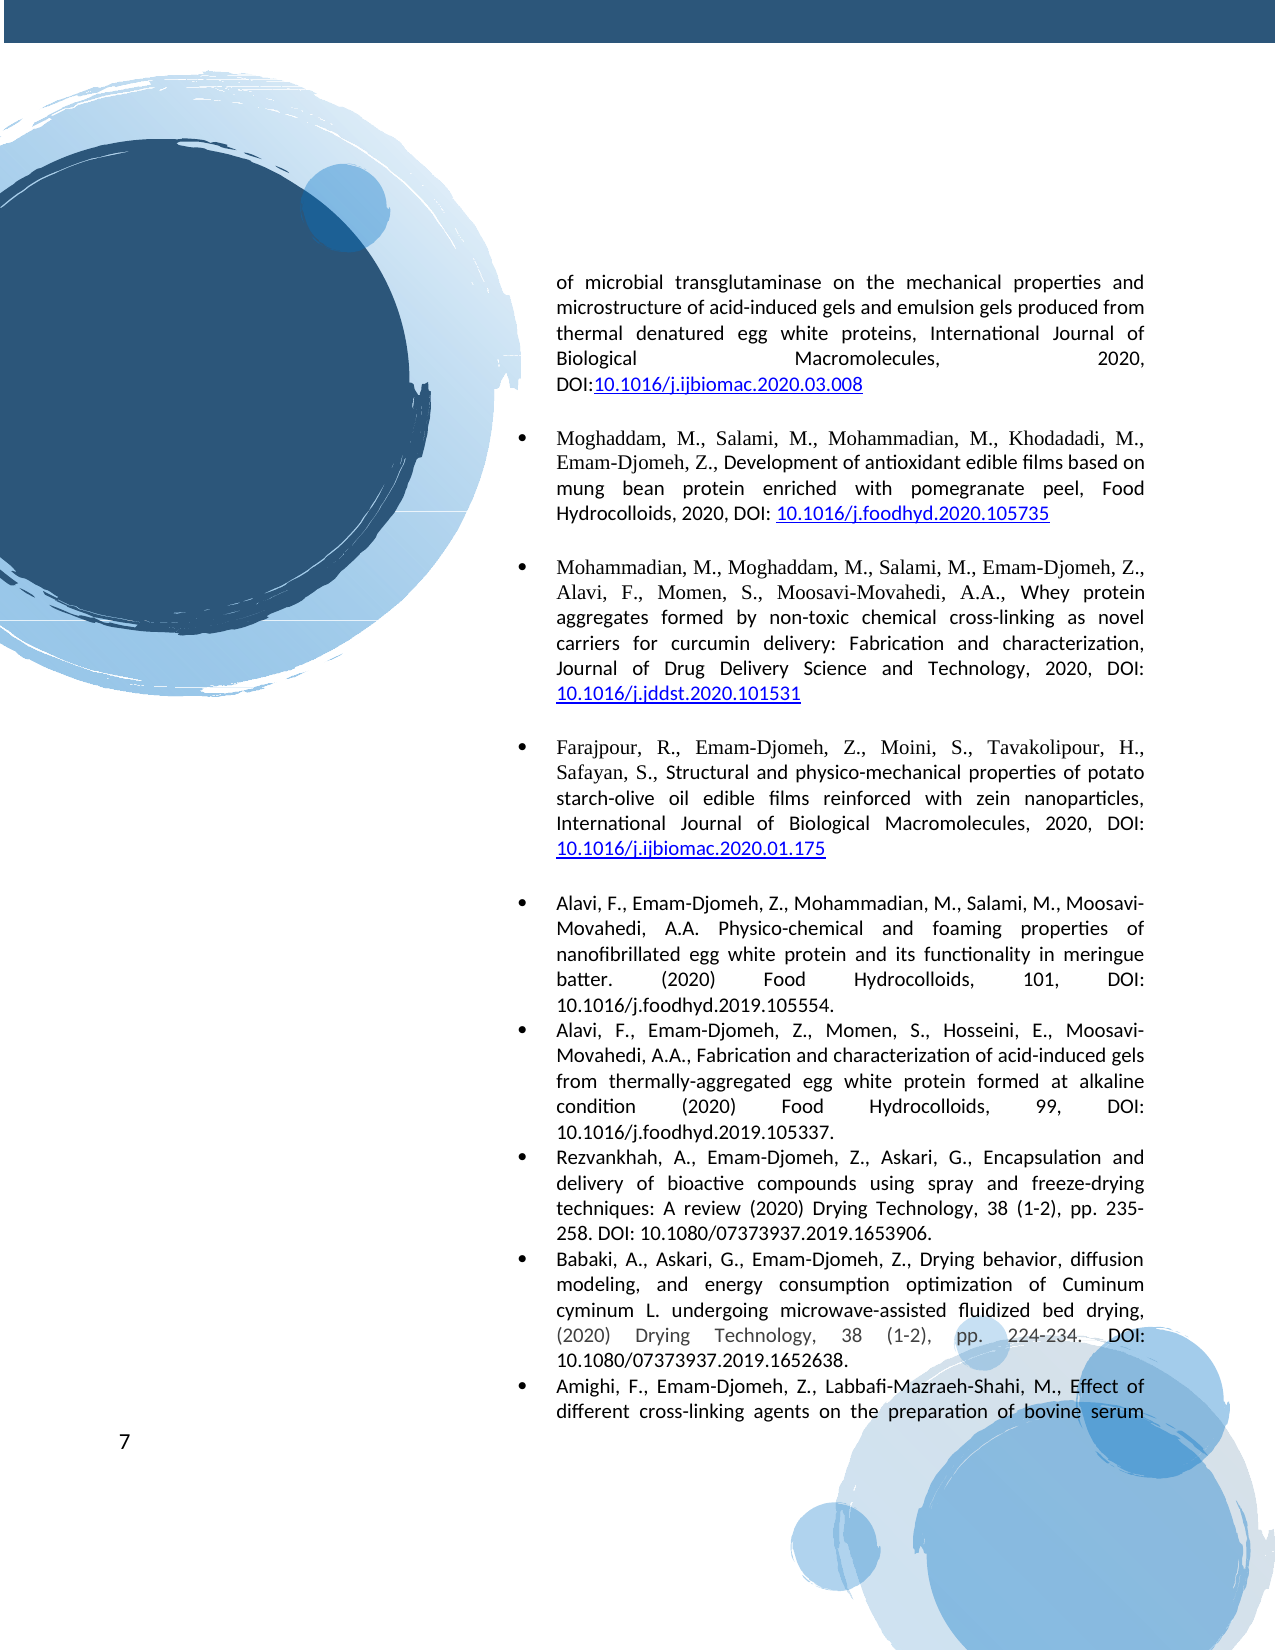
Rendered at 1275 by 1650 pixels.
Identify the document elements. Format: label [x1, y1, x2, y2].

table_cell [425, 240, 469, 1424]
table_cell [44, 240, 118, 1424]
table_cell [119, 240, 425, 1424]
